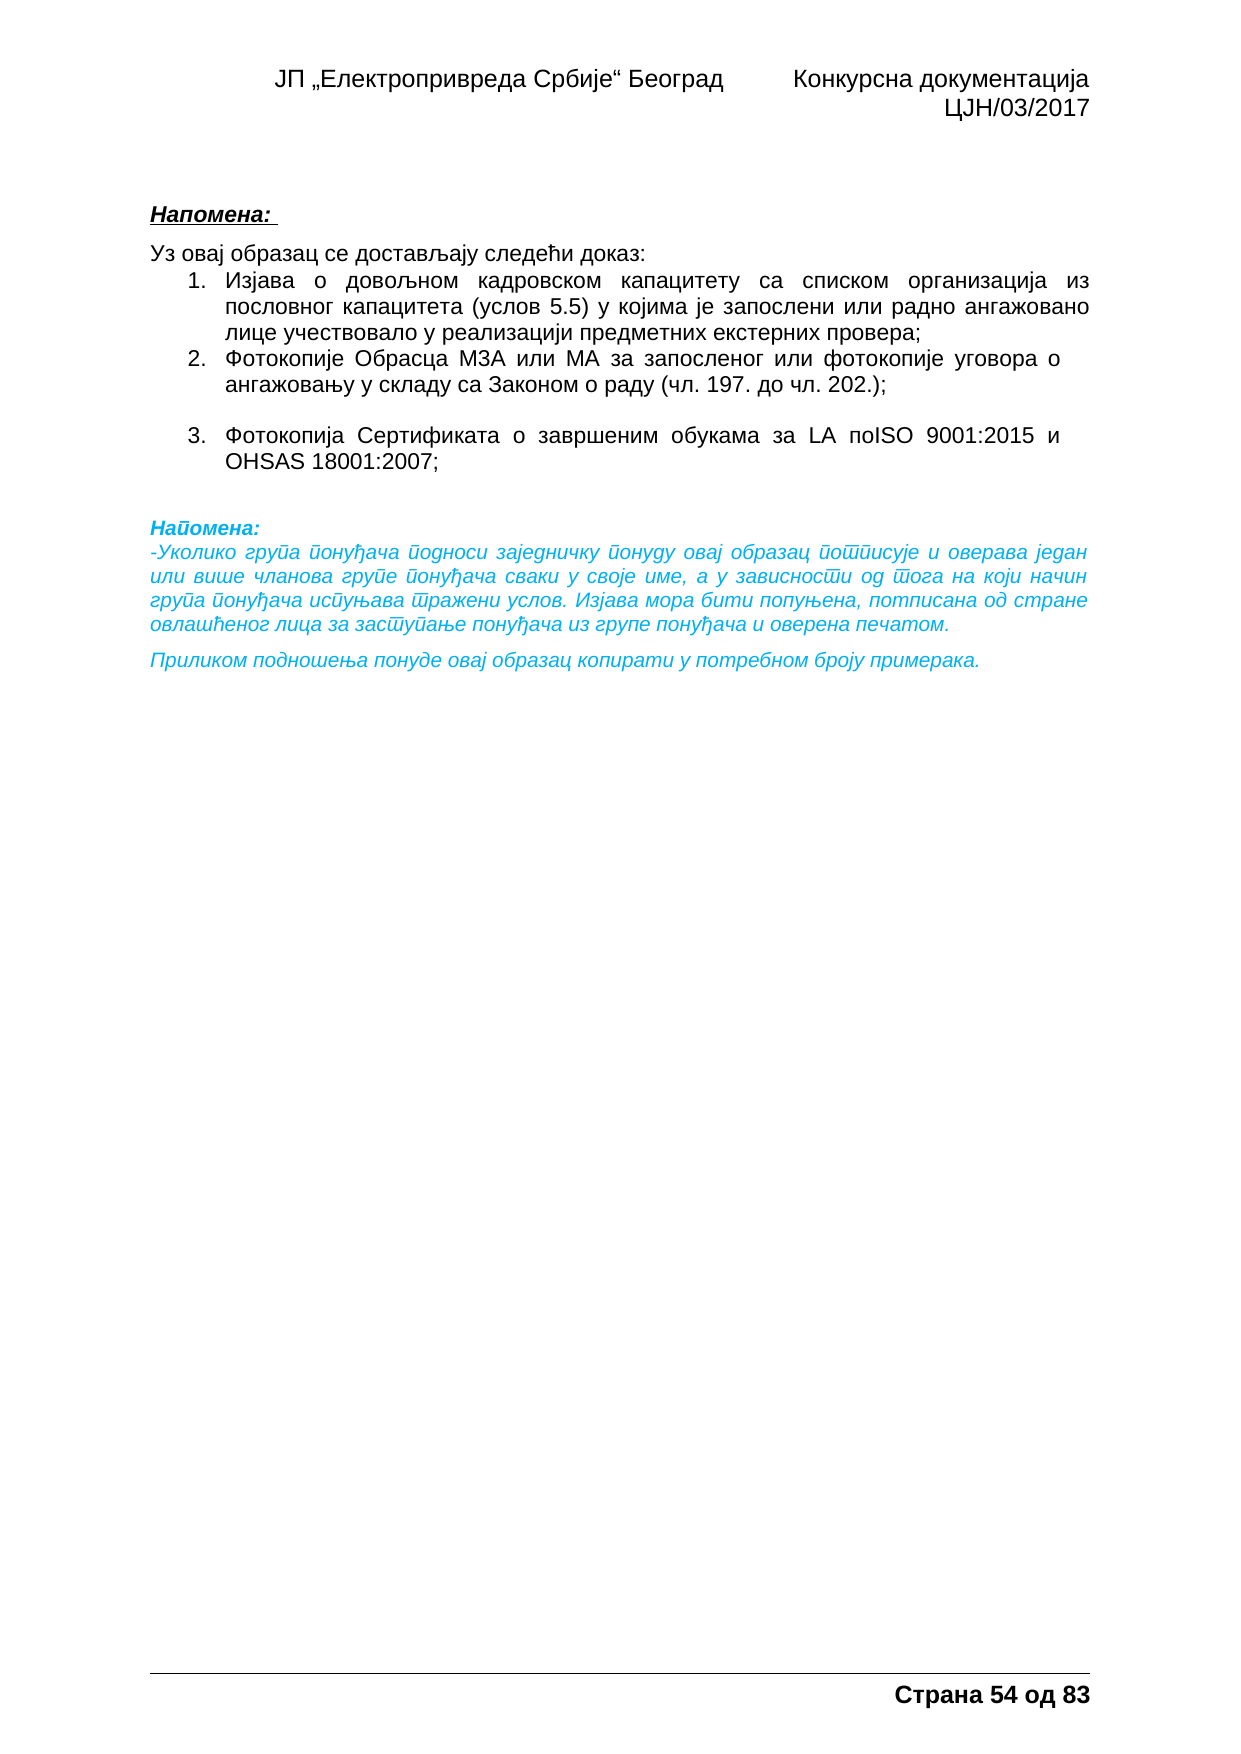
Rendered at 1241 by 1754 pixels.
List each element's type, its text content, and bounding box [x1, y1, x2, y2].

text Напомена: [150, 516, 1090, 540]
text Уз овај образац се достављају следећи доказ: [150, 240, 1090, 267]
text -Уколико група понуђача подноси заједничку понуду овај образац потписује и оверава један или више чланова групе понуђача сваки у своје име, а у зависности од тога на који начин група понуђача испуњава тражени услов. Изјава мора бити попуњена, потписана од стране овлашћеног лица за заступање понуђача из групе понуђача и оверена печатом. [150, 540, 1090, 636]
text Приликом подношења понуде овај образац копирати у потребном броју примерака. [150, 648, 1090, 672]
text Напомена: [150, 201, 1090, 228]
list Фотокопијe Обрасца М3А или МА за запосленог или фотокопије уговора о ангажовању у складу са Законом о раду (чл. 197. до чл. 202.); [187, 346, 1061, 397]
list Изјава о довољном кадровском капацитету са списком организација из пословног капацитета (услов 5.5) у којима је запослени или радно ангажовано лице учествовало у реализацији предметних екстерних провера; [187, 267, 1090, 346]
list Фотокопија Сертификата о завршеним обукама за LA поISO 9001:2015 и OHSAS 18001:2007; [187, 423, 1061, 475]
